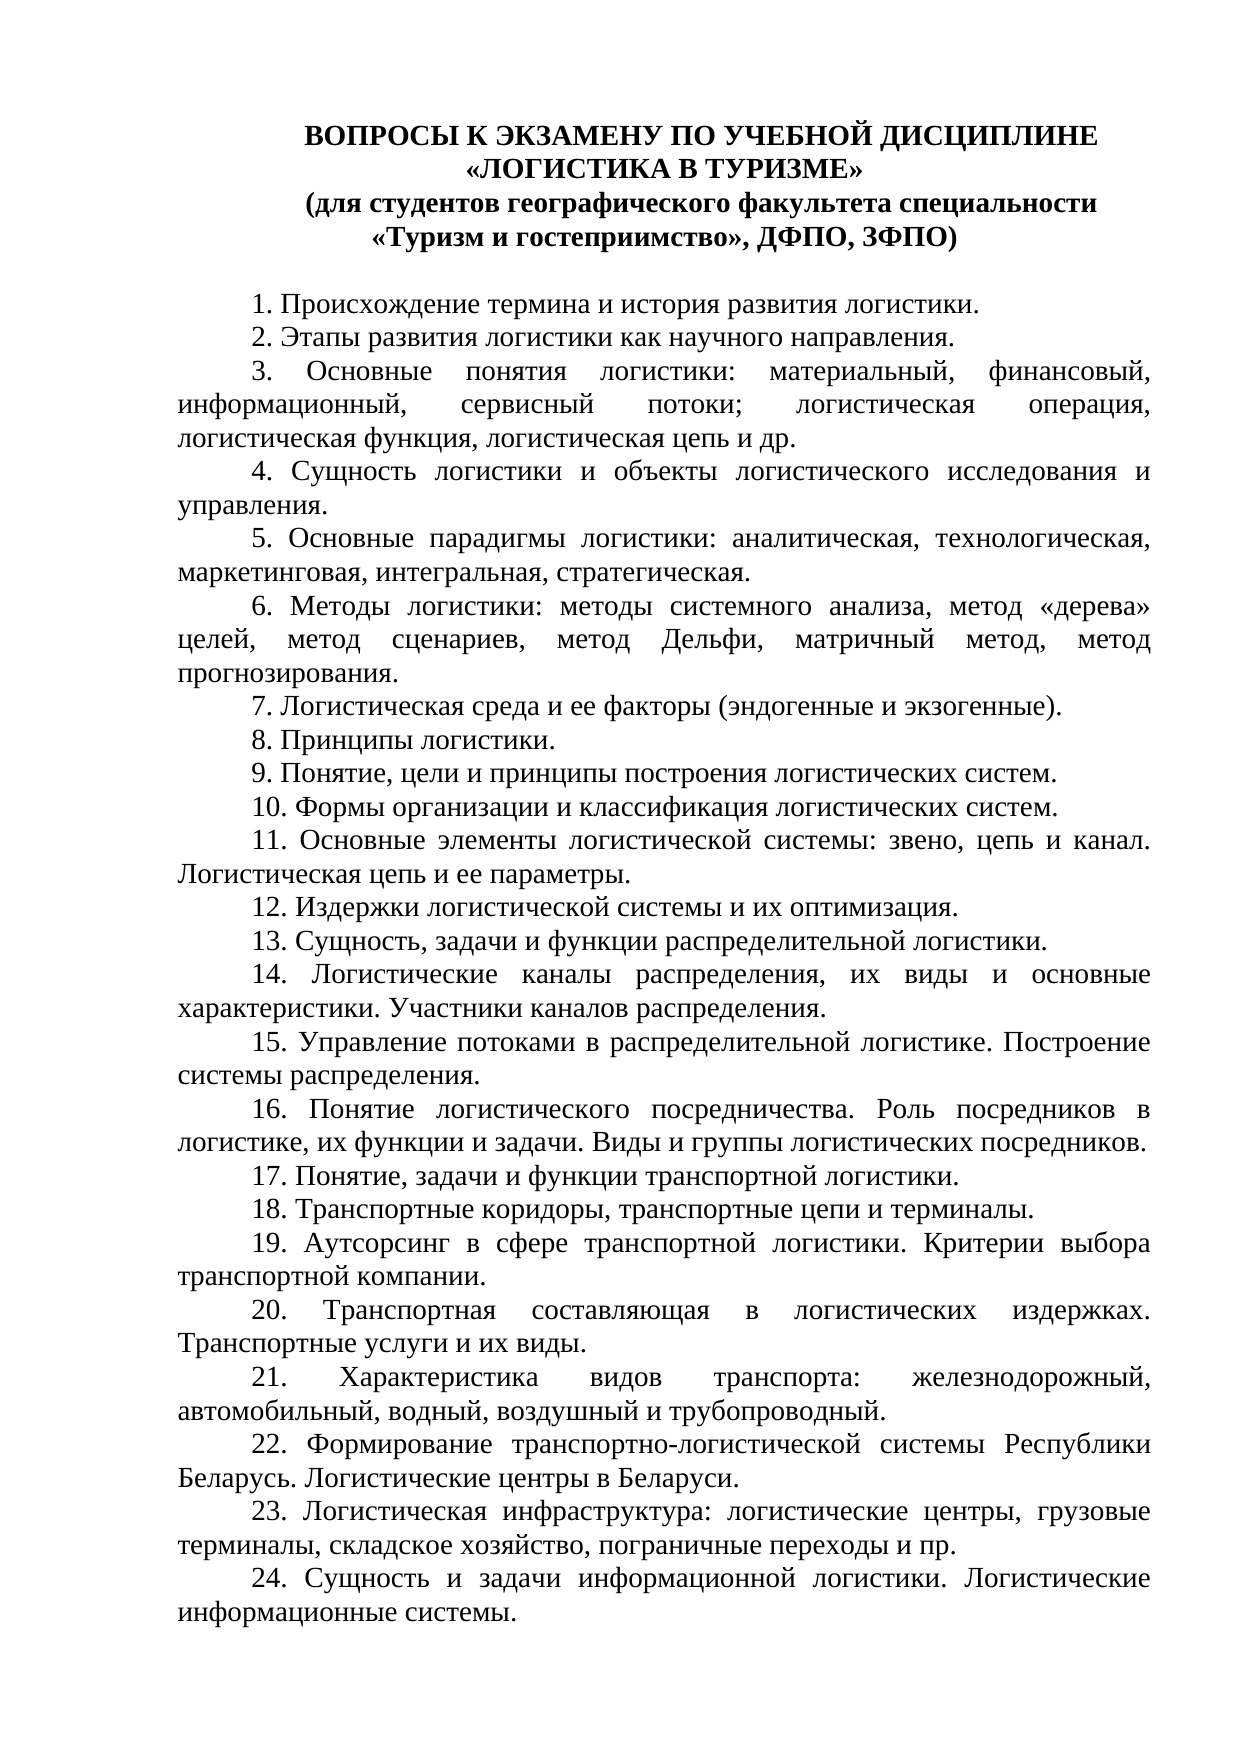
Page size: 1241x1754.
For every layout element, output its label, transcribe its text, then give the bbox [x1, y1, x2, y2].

text 1. Происхождение термина и история развития логистики. [177, 286, 1152, 319]
text 15. Управление потоками в распределительной логистике. Построение системы распределения. [177, 1024, 1152, 1091]
text 4. Сущность логистики и объекты логистического исследования и управления. [177, 453, 1152, 521]
text ВОПРОСЫ К ЭКЗАМЕНУ ПО УЧЕБНОЙ ДИСЦИПЛИНЕ «ЛОГИСТИКА В ТУРИЗМЕ» [177, 118, 1152, 185]
text 16. Понятие логистического посредничества. Роль посредников в логистике, их функции и задачи. Виды и группы логистических посредников. [177, 1091, 1152, 1158]
text 5. Основные парадигмы логистики: аналитическая, технологическая, маркетинговая, интегральная, стратегическая. [177, 521, 1152, 588]
text 8. Принципы логистики. [177, 722, 1152, 755]
text 12. Издержки логистической системы и их оптимизация. [177, 889, 1152, 923]
text 23. Логистическая инфраструктура: логистические центры, грузовые терминалы, складское хозяйство, пограничные переходы и пр. [177, 1493, 1152, 1560]
text 3. Основные понятия логистики: материальный, финансовый, информационный, сервисный потоки; логистическая операция, логистическая функция, логистическая цепь и др. [177, 353, 1152, 453]
text 14. Логистические каналы распределения, их виды и основные характеристики. Участники каналов распределения. [177, 957, 1152, 1024]
text 9. Понятие, цели и принципы построения логистических систем. [177, 755, 1152, 789]
text 11. Основные элементы логистической системы: звено, цепь и канал. Логистическая цепь и ее параметры. [177, 822, 1152, 889]
text 21. Характеристика видов транспорта: железнодорожный, автомобильный, водный, воздушный и трубопроводный. [177, 1359, 1152, 1426]
text (для студентов географического факультета специальности «Туризм и гостеприимство», ДФПО, ЗФПО) [177, 185, 1152, 252]
text 22. Формирование транспортно-логистической системы Республики Беларусь. Логистические центры в Беларуси. [177, 1426, 1152, 1493]
text 20. Транспортная составляющая в логистических издержках. Транспортные услуги и их виды. [177, 1292, 1152, 1359]
text 10. Формы организации и классификация логистических систем. [177, 789, 1152, 822]
text 17. Понятие, задачи и функции транспортной логистики. [177, 1158, 1152, 1191]
text 19. Аутсорсинг в сфере транспортной логистики. Критерии выбора транспортной компании. [177, 1225, 1152, 1292]
text 24. Сущность и задачи информационной логистики. Логистические информационные системы. [177, 1560, 1152, 1627]
text 6. Методы логистики: методы системного анализа, метод «дерева» целей, метод сценариев, метод Дельфи, матричный метод, метод прогнозирования. [177, 588, 1152, 688]
text 13. Сущность, задачи и функции распределительной логистики. [177, 923, 1152, 957]
text 18. Транспортные коридоры, транспортные цепи и терминалы. [177, 1191, 1152, 1225]
text 2. Этапы развития логистики как научного направления. [177, 319, 1152, 353]
text 7. Логистическая среда и ее факторы (эндогенные и экзогенные). [177, 688, 1152, 722]
